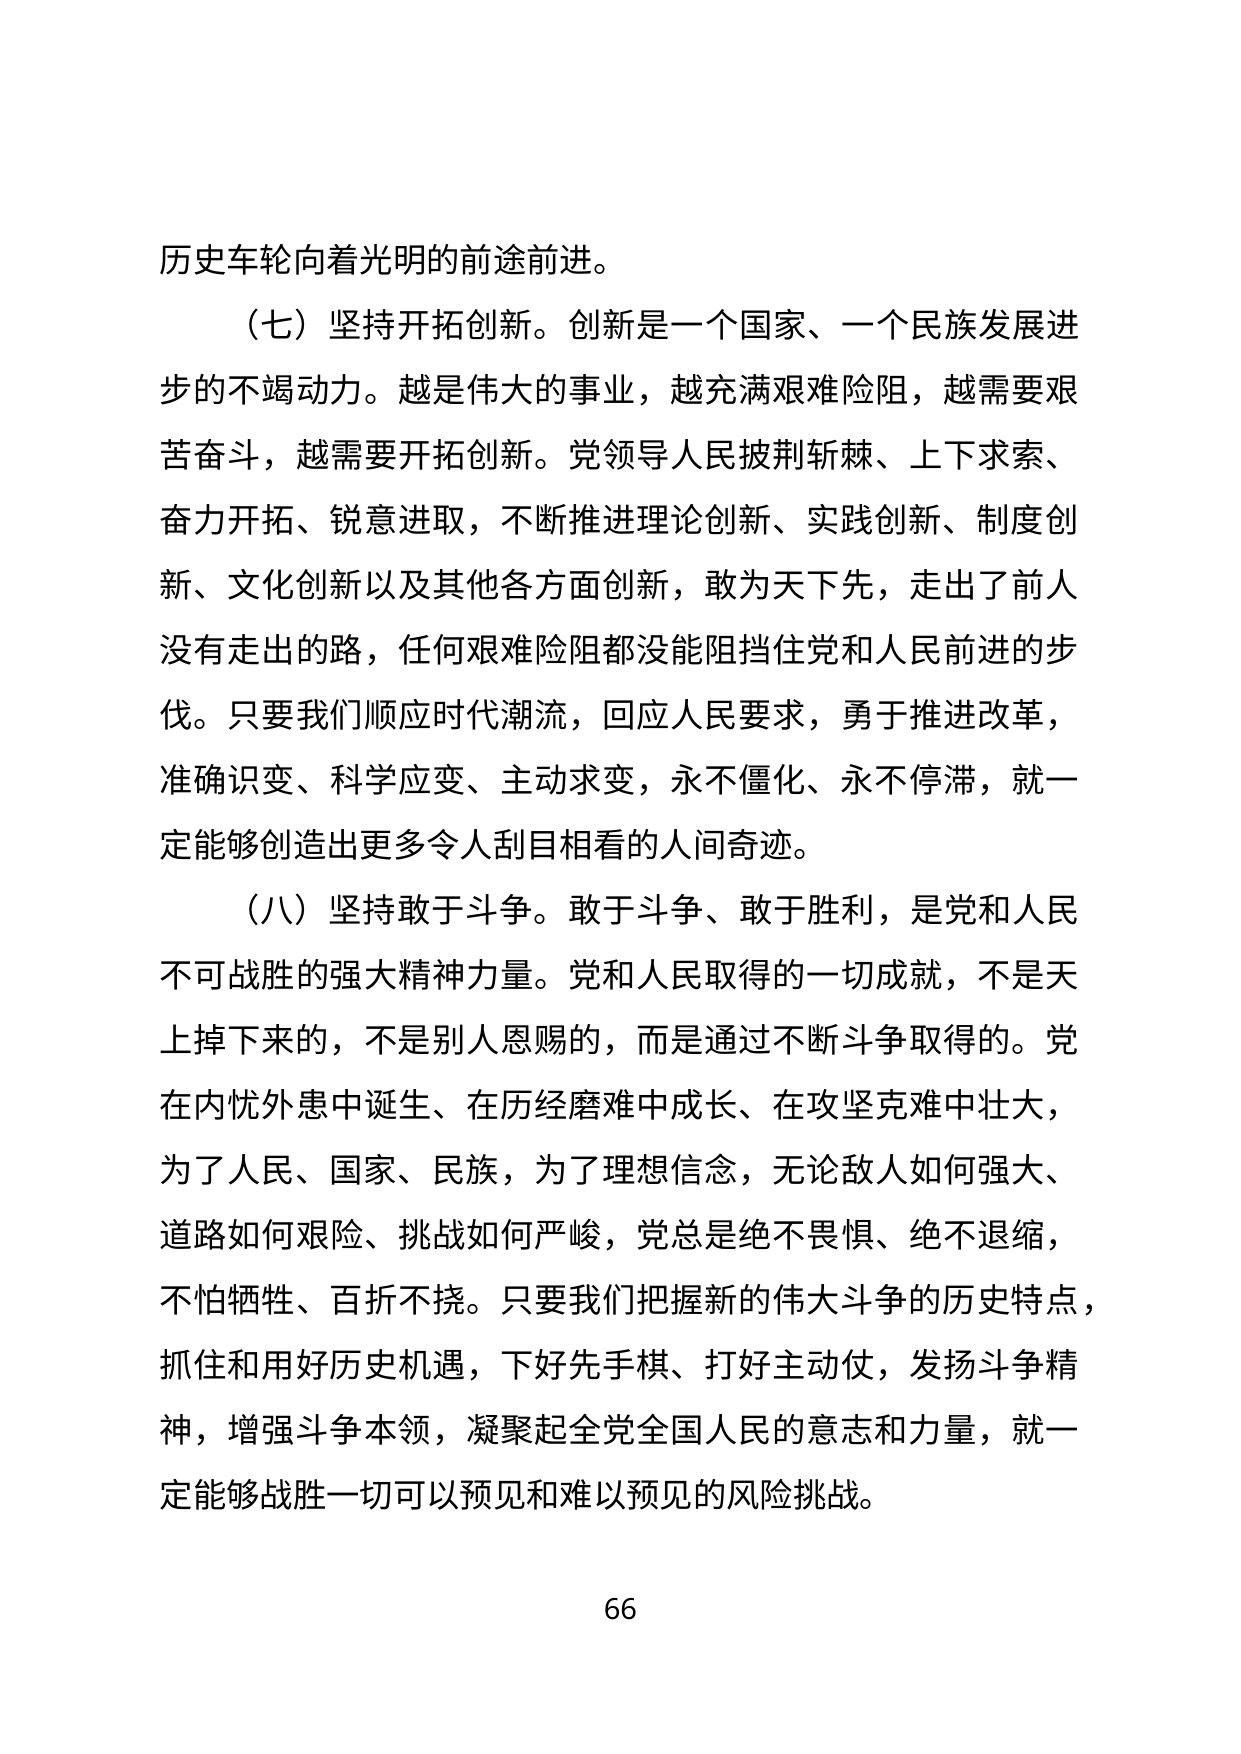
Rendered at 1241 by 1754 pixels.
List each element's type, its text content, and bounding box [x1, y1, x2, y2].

text （八）坚持敢于斗争。敢于斗争、敢于胜利，是党和人民不可战胜的强大精神力量。党和人民取得的一切成就，不是天上掉下来的，不是别人恩赐的，而是通过不断斗争取得的。党在内忧外患中诞生、在历经磨难中成长、在攻坚克难中壮大，为了人民、国家、民族，为了理想信念，无论敌人如何强大、道路如何艰险、挑战如何严峻，党总是绝不畏惧、绝不退缩，不怕牺牲、百折不挠。只要我们把握新的伟大斗争的历史特点，抓住和用好历史机遇，下好先手棋、打好主动仗，发扬斗争精神，增强斗争本领，凝聚起全党全国人民的意志和力量，就一定能够战胜一切可以预见和难以预见的风险挑战。 [159, 876, 1081, 1526]
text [159, 226, 1081, 291]
text （七）坚持开拓创新。创新是一个国家、一个民族发展进步的不竭动力。越是伟大的事业，越充满艰难险阻，越需要艰苦奋斗，越需要开拓创新。党领导人民披荆斩棘、上下求索、奋力开拓、锐意进取，不断推进理论创新、实践创新、制度创新、文化创新以及其他各方面创新，敢为天下先，走出了前人没有走出的路，任何艰难险阻都没能阻挡住党和人民前进的步伐。只要我们顺应时代潮流，回应人民要求，勇于推进改革，准确识变、科学应变、主动求变，永不僵化、永不停滞，就一定能够创造出更多令人刮目相看的人间奇迹。 [159, 291, 1081, 876]
